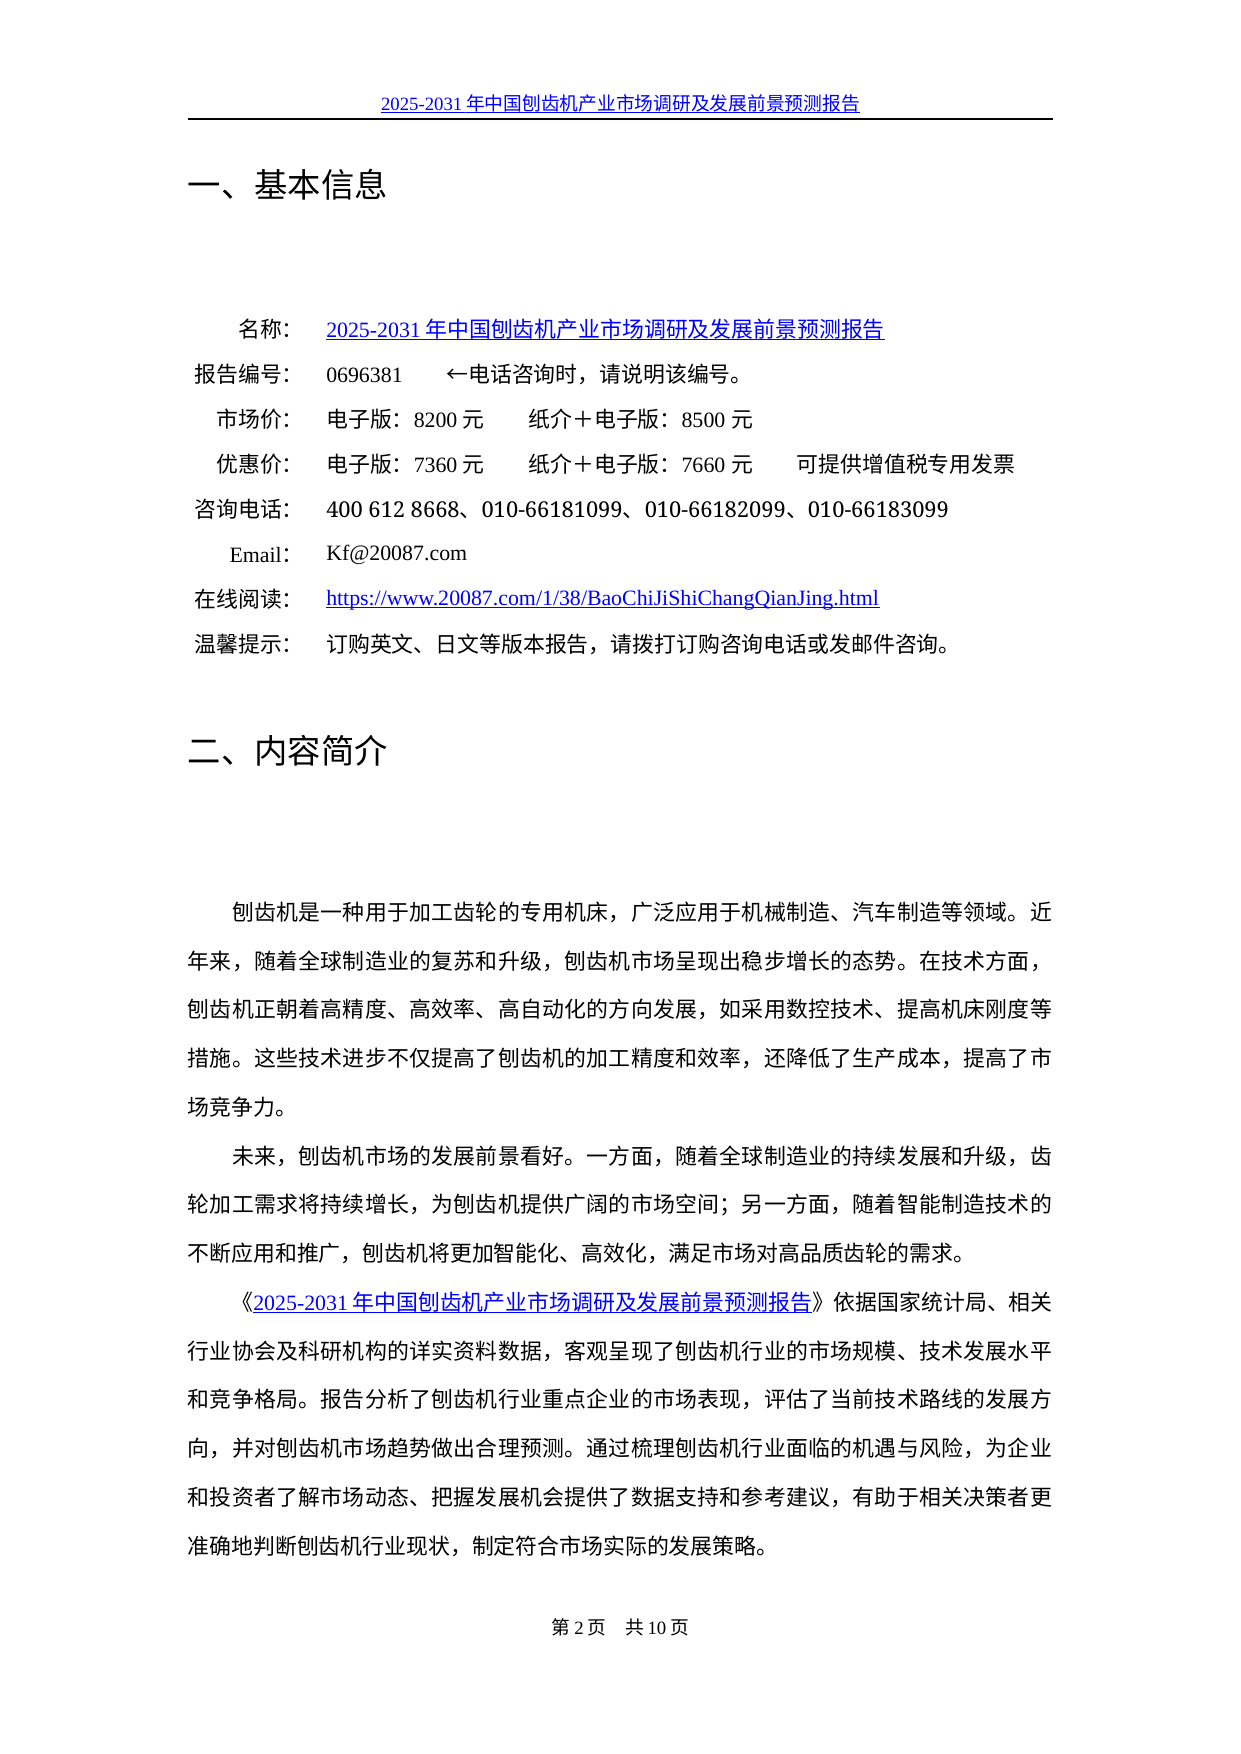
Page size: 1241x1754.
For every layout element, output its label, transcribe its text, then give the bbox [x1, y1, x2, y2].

table_cell 温馨提示： [167, 627, 315, 672]
table_cell Email： [167, 537, 315, 582]
table_cell 报告编号： [167, 357, 315, 402]
table_cell 优惠价： [167, 447, 315, 492]
table_cell 0696381 ←电话咨询时，请说明该编号。 [315, 357, 1073, 402]
title 一、基本信息 [187, 150, 1053, 215]
table_cell 市场价： [167, 402, 315, 447]
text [187, 894, 1053, 1561]
table_cell Kf@20087.com [315, 537, 1073, 582]
table_cell 电子版：8200 元 纸介＋电子版：8500 元 [315, 402, 1073, 447]
table_cell 电子版：7360 元 纸介＋电子版：7660 元 可提供增值税专用发票 [315, 447, 1073, 492]
table_cell 咨询电话： [167, 492, 315, 537]
title 二、内容简介 [187, 717, 1053, 782]
table_header 2025-2031年中国刨齿机产业市场调研及发展前景预测报告 [315, 312, 1073, 357]
table_cell 400 612 8668、010-66181099、010-66182099、010-66183099 [315, 492, 1073, 537]
table_header 名称： [167, 312, 315, 357]
table_cell [315, 582, 1073, 627]
table_cell 在线阅读： [167, 582, 315, 627]
table_cell 订购英文、日文等版本报告，请拨打订购咨询电话或发邮件咨询。 [315, 627, 1073, 672]
